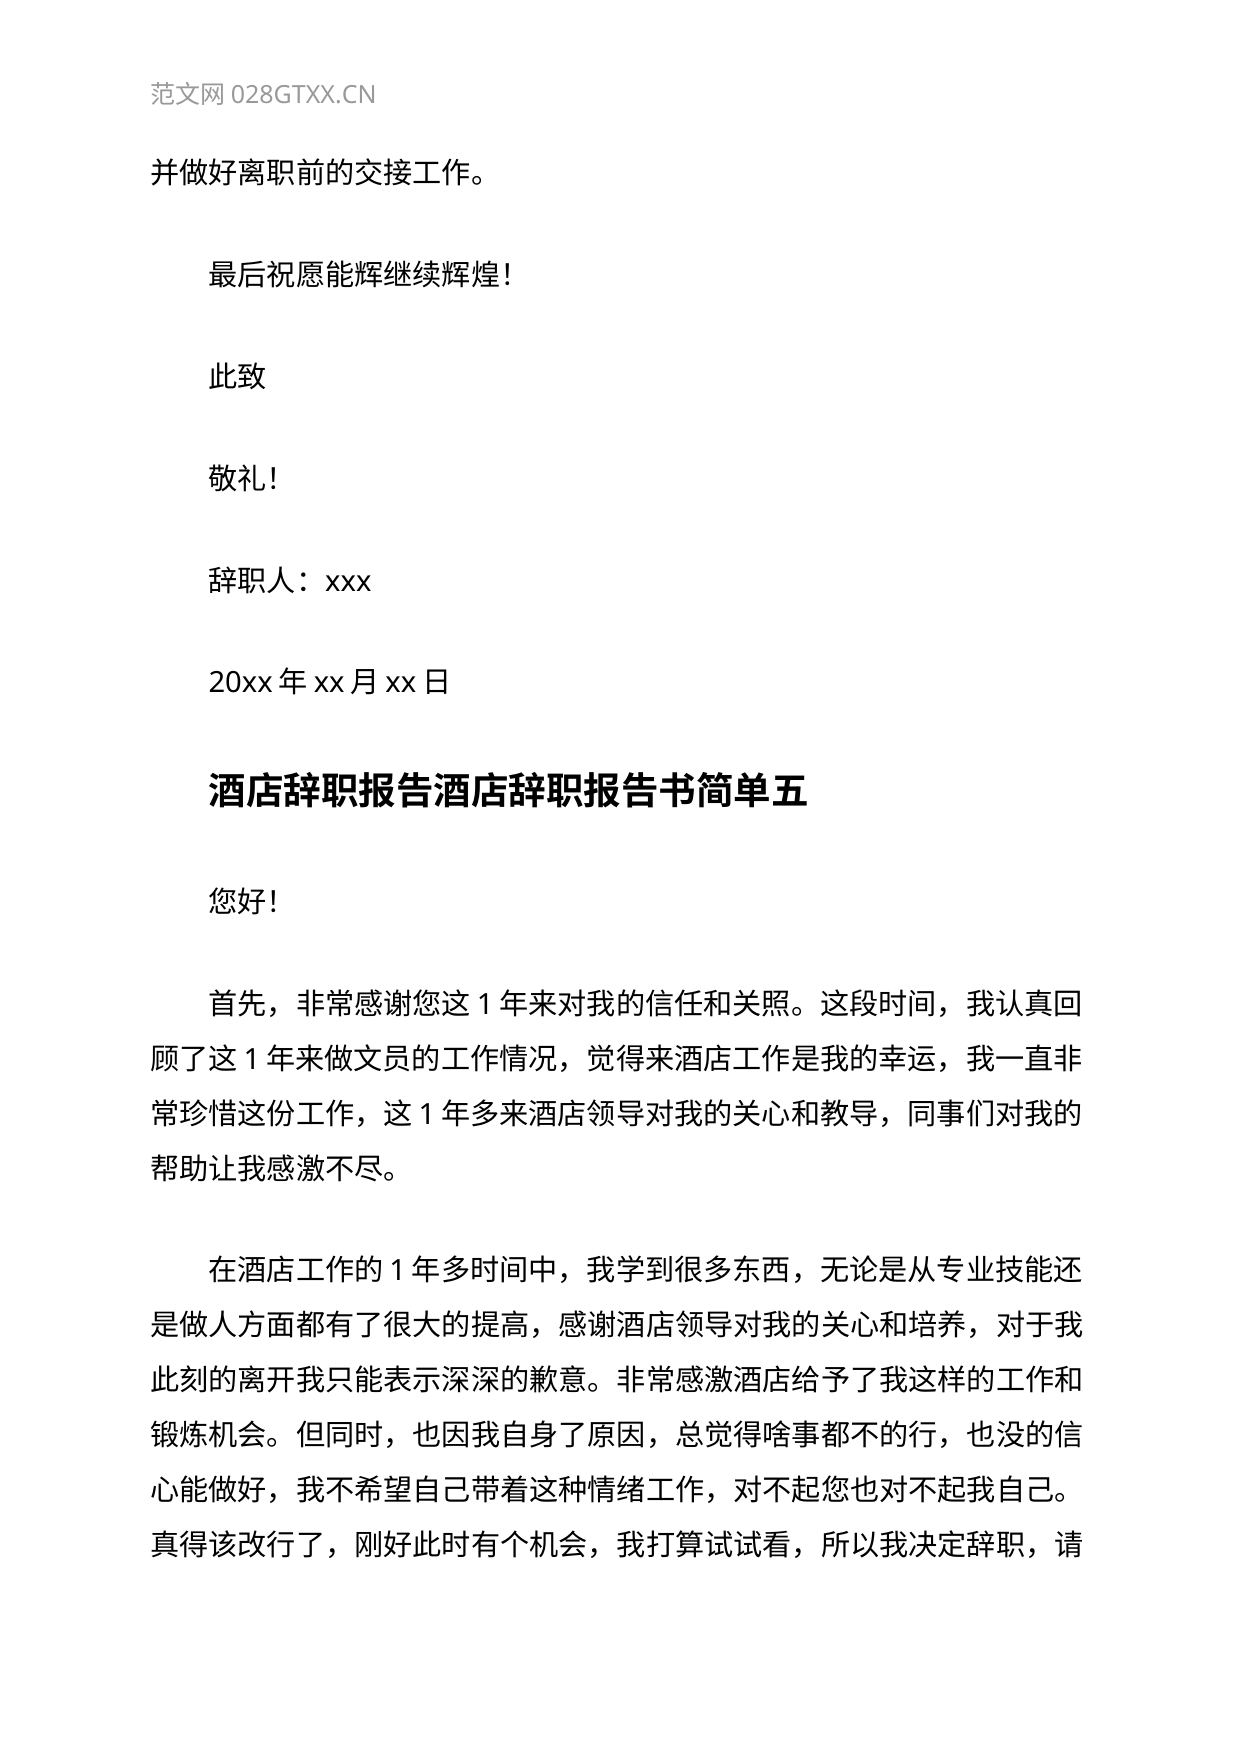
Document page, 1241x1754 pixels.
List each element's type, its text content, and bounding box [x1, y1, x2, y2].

text 敬礼！ [150, 455, 1090, 498]
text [150, 150, 1090, 192]
text 20xx年xx月xx日 [150, 659, 1090, 701]
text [150, 1247, 1090, 1564]
text 首先，非常感谢您这1年来对我的信任和关照。这段时间，我认真回顾了这1年来做文员的工作情况，觉得来酒店工作是我的幸运，我一直非常珍惜这份工作，这1年多来酒店领导对我的关心和教导，同事们对我的帮助让我感激不尽。 [150, 980, 1090, 1187]
text 此致 [150, 353, 1090, 396]
text 最后祝愿能辉继续辉煌！ [150, 252, 1090, 294]
text 辞职人：xxx [150, 557, 1090, 599]
text 酒店辞职报告酒店辞职报告书简单五 [150, 761, 1090, 815]
text 您好！ [150, 878, 1090, 921]
